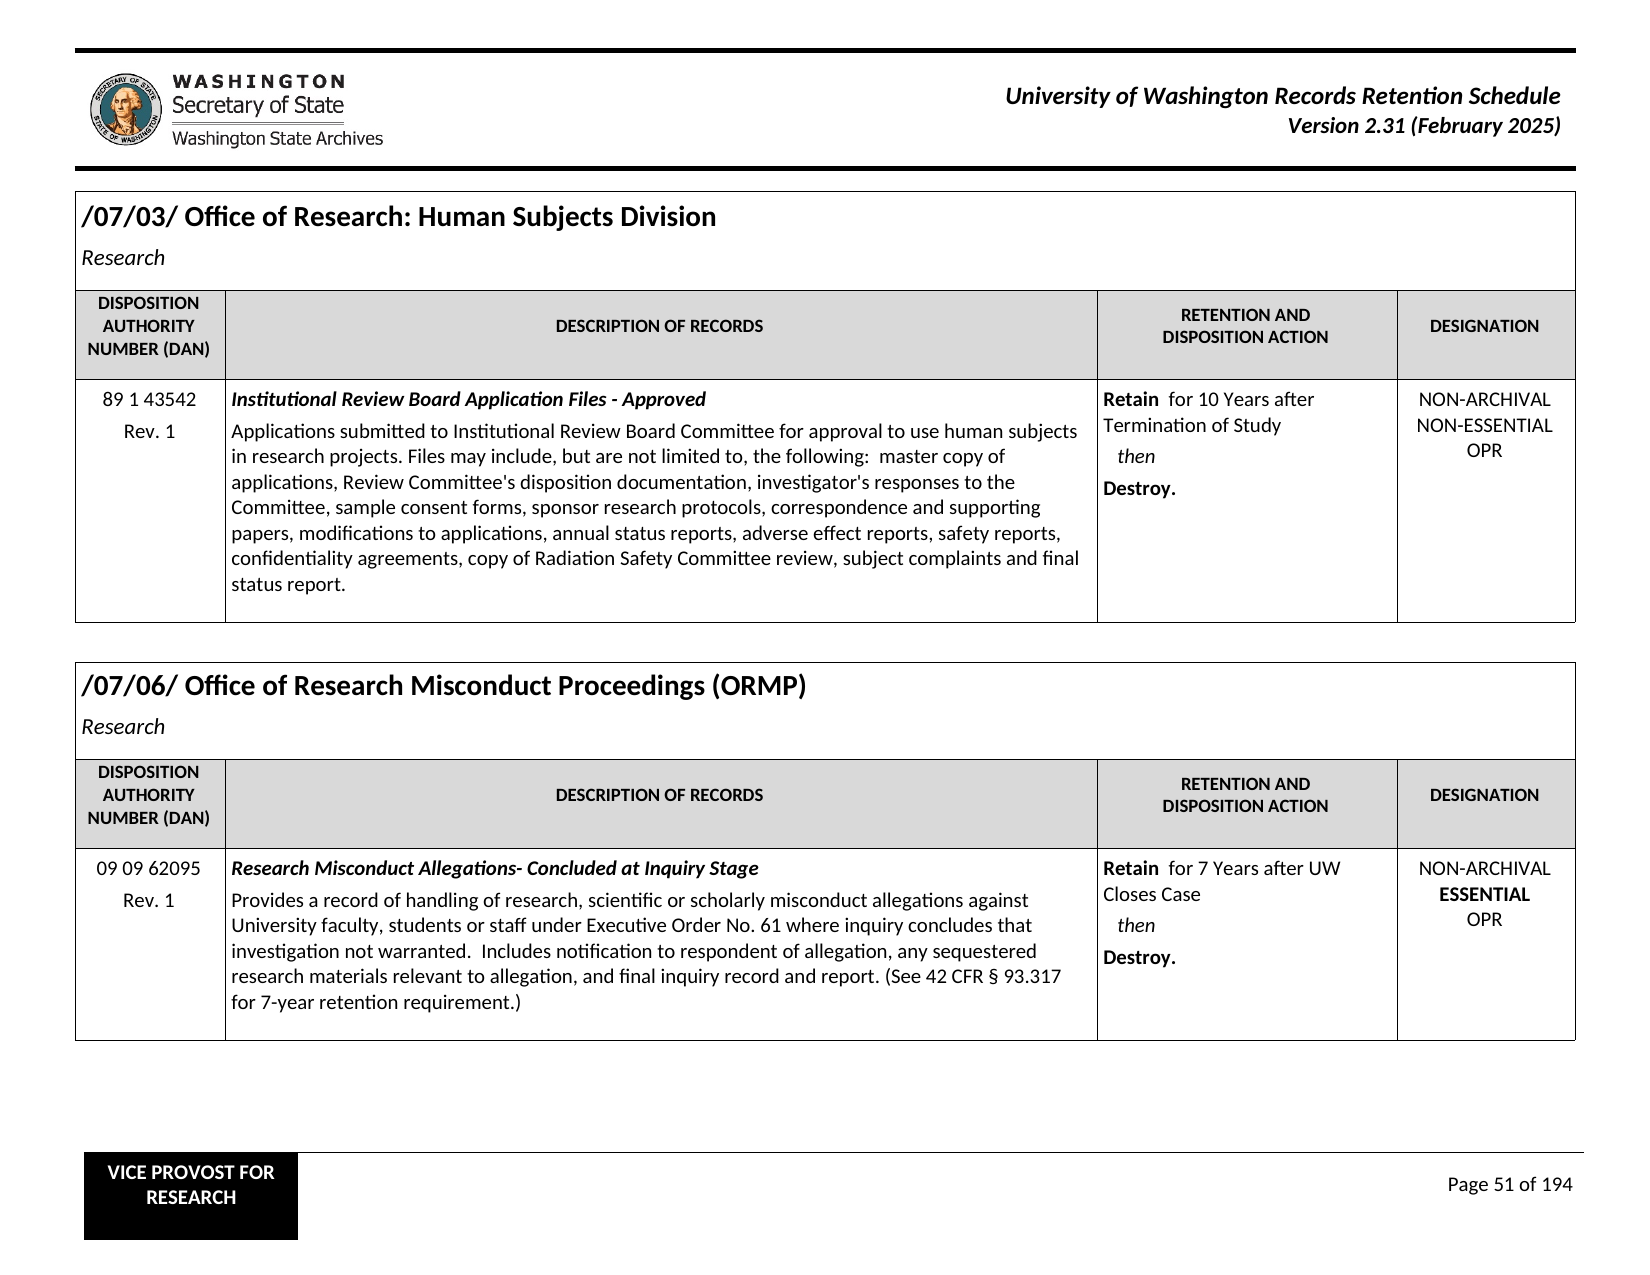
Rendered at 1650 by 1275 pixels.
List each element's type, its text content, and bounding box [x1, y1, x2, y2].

table_cell DESIGNATION [1398, 760, 1575, 848]
table_cell DESCRIPTION OF RECORDS [226, 760, 1097, 848]
table_cell 09 09 62095 Rev. 1 [76, 849, 225, 1039]
table_header /07/06/ Office of Research Misconduct Proceedings (ORMP) Research [76, 663, 1575, 759]
table_cell NON-ARCHIVAL ESSENTIAL OPR [1398, 849, 1575, 1039]
table_cell DISPOSITION AUTHORITY NUMBER (DAN) [76, 760, 225, 848]
table_cell DISPOSITION AUTHORITY NUMBER (DAN) [76, 291, 225, 379]
table_header /07/03/ Office of Research: Human Subjects Division Research [76, 192, 1575, 290]
table_cell NON-ARCHIVAL NON-ESSENTIAL OPR [1398, 380, 1575, 621]
table_cell DESCRIPTION OF RECORDS [226, 291, 1097, 379]
table_cell Retain for 7 Years after UW Closes Case then Destroy. [1098, 849, 1397, 1039]
table_cell Institutional Review Board Application Files - Approved Applications submitted to Institutional Review Board Committee for approval to use human subjects in research projects. Files may include, but are not limited to, the following: master copy of applications, Review Committee's disposition documentation, investigator's responses to the Committee, sample consent forms, sponsor research protocols, correspondence and supporting papers, modifications to applications, annual status reports, adverse effect reports, safety reports, confidentiality agreements, copy of Radiation Safety Committee review, subject complaints and final status report. [226, 380, 1097, 621]
table_cell Research Misconduct Allegations- Concluded at Inquiry Stage Provides a record of handling of research, scientific or scholarly misconduct allegations against University faculty, students or staff under Executive Order No. 61 where inquiry concludes that investigation not warranted. Includes notification to respondent of allegation, any sequestered research materials relevant to allegation, and final inquiry record and report. (See 42 CFR § 93.317 for 7-year retention requirement.) [226, 849, 1097, 1039]
table_cell DESIGNATION [1398, 291, 1575, 379]
table_cell 89 1 43542 Rev. 1 [76, 380, 225, 621]
table_cell RETENTION AND DISPOSITION ACTION [1098, 760, 1397, 848]
table_cell Retain for 10 Years after Termination of Study then Destroy. [1098, 380, 1397, 621]
picture [86, 53, 403, 164]
table_cell RETENTION AND DISPOSITION ACTION [1098, 291, 1397, 379]
